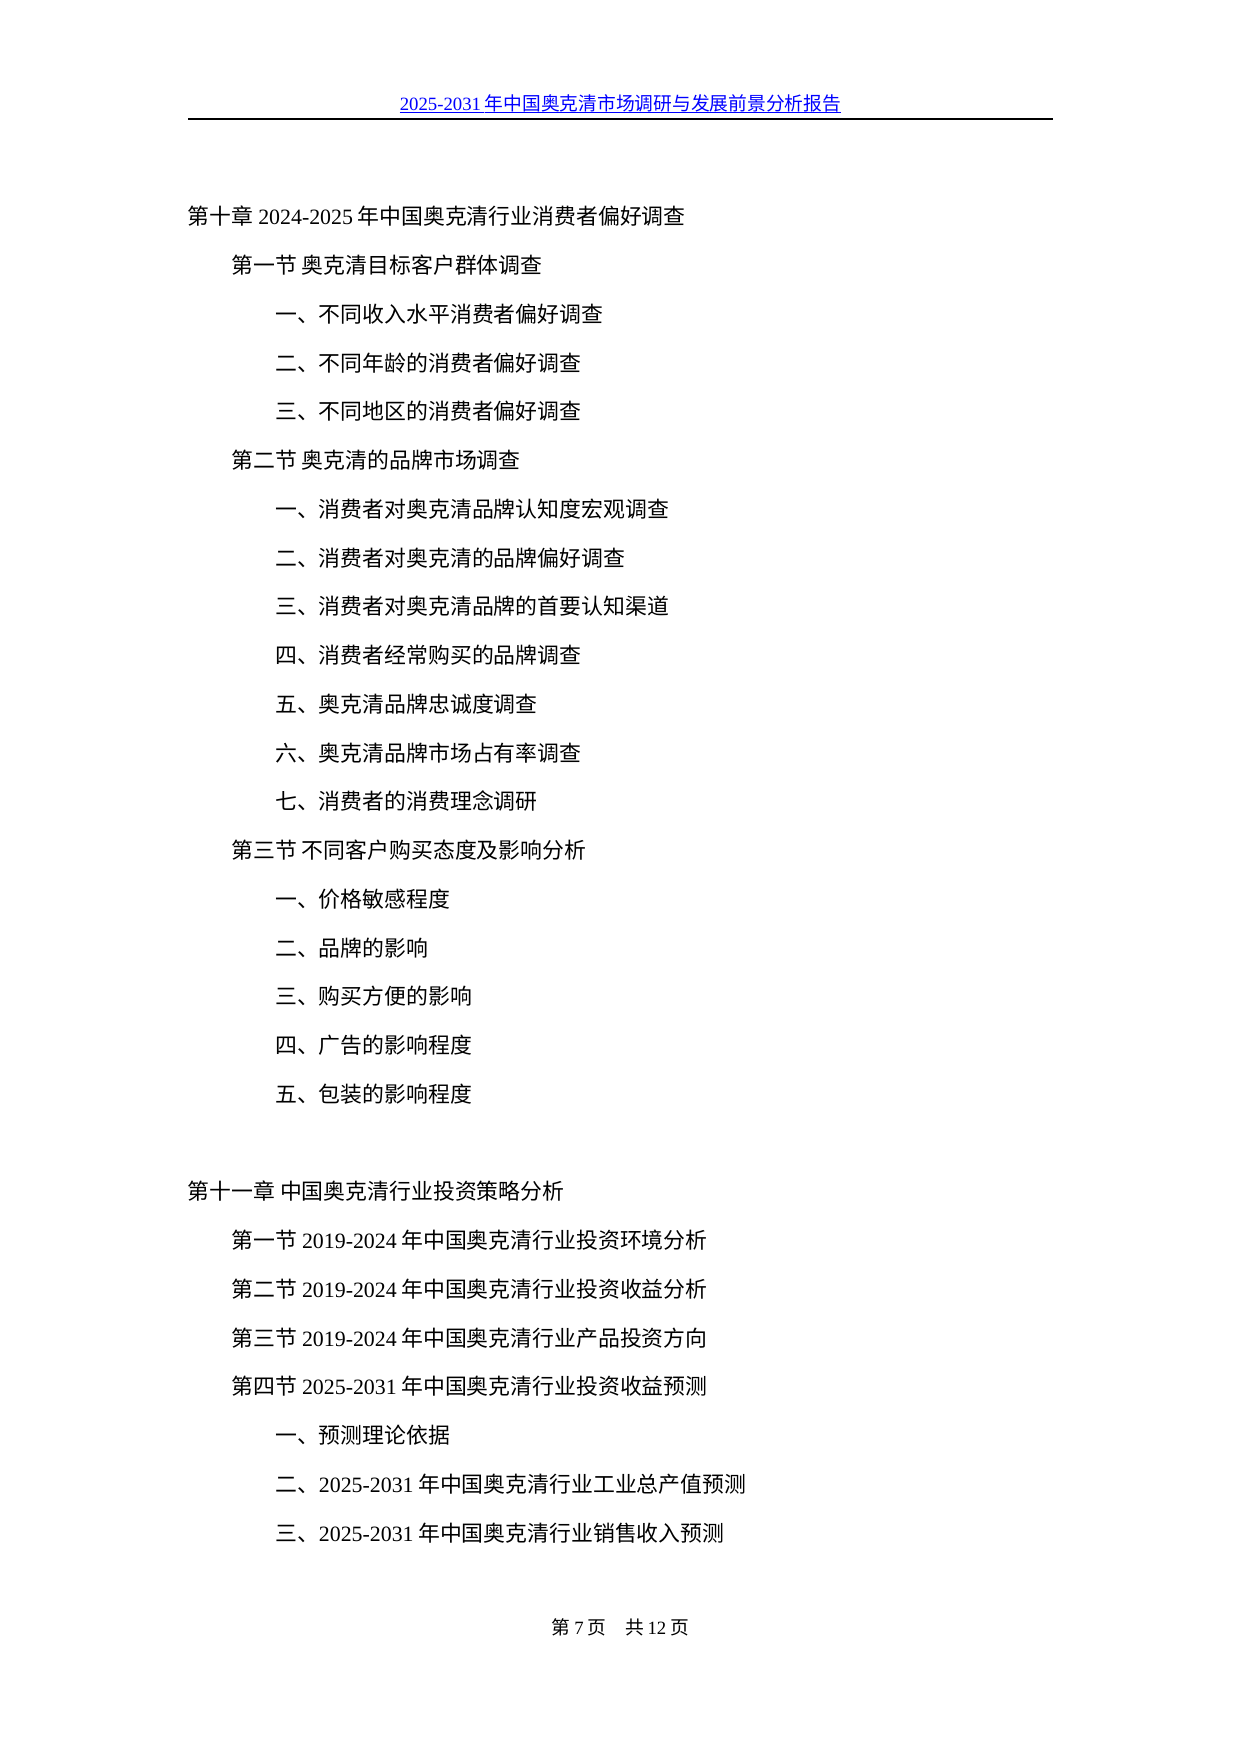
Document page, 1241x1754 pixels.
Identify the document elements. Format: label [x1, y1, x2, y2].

text [187, 150, 1053, 1548]
